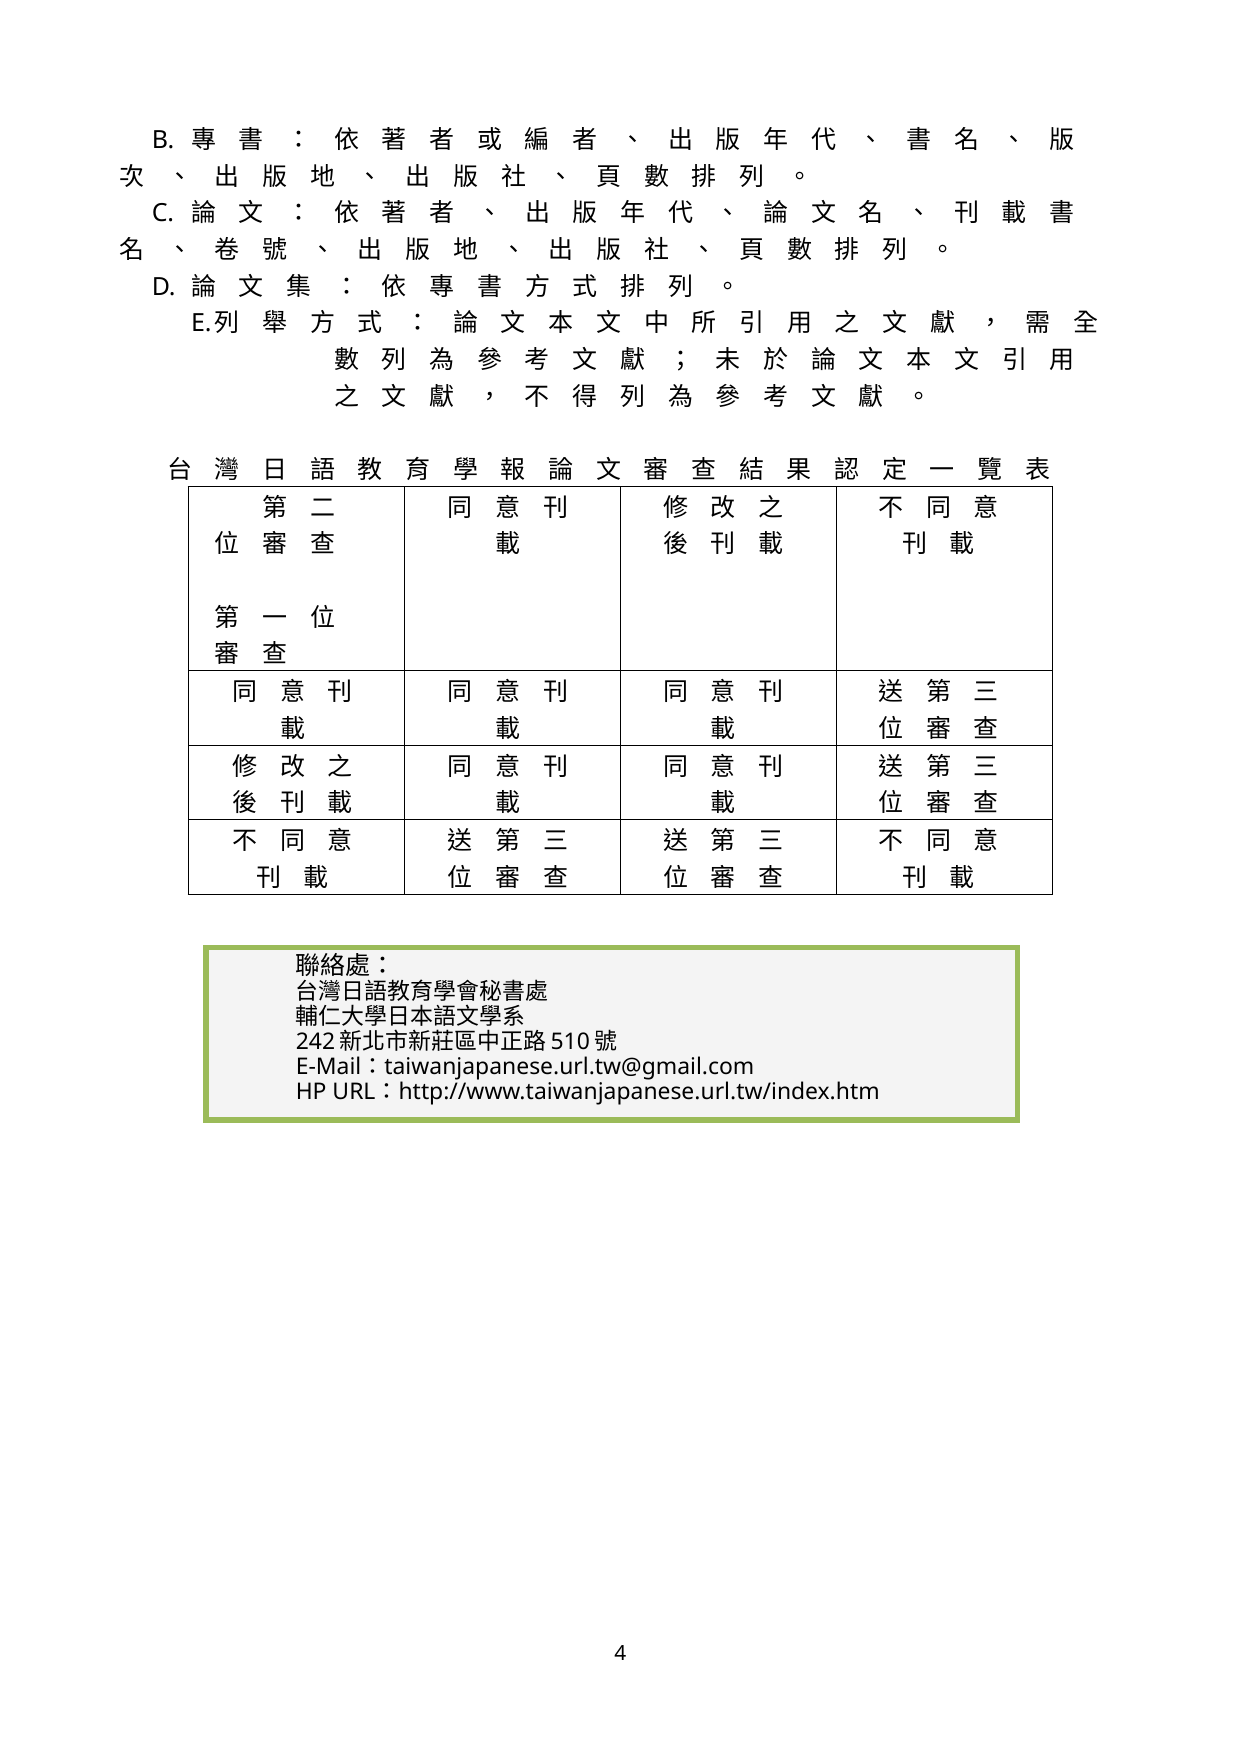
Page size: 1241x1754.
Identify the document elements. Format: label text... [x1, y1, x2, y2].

table_cell 送第三位審查 [837, 746, 1052, 819]
text E.列舉方式：論文本文中所引用之文獻，需全數列為參考文獻；未於論文本文引用之文獻，不得列為參考文獻。 [180, 303, 1121, 413]
text 台灣日語教育學報論文審查結果認定一覽表 [119, 449, 1121, 486]
table_cell 不同意刊載 [837, 820, 1052, 893]
table_cell 同意刊載 [405, 671, 620, 745]
table_header 同意刊載 [405, 487, 620, 670]
table_cell 修改之後刊載 [189, 746, 404, 819]
table_cell 同意刊載 [621, 746, 836, 819]
table_cell 送第三位審查 [837, 671, 1052, 745]
table_cell 不同意刊載 [189, 820, 404, 893]
text D.論文集：依專書方式排列。 [119, 266, 1121, 303]
table_cell 同意刊載 [405, 746, 620, 819]
text C.論文：依著者、出版年代、論文名、刊載書名、卷號、出版地、出版社、頁數排列。 [119, 193, 1121, 266]
table_cell 同意刊載 [189, 671, 404, 745]
table_cell 送第三位審查 [405, 820, 620, 893]
table_header 修改之後刊載 [621, 487, 836, 670]
table_cell 送第三位審查 [621, 820, 836, 893]
table_header 不同意刊載 [837, 487, 1052, 670]
text B.專書：依著者或編者、出版年代、書名、版次、出版地、出版社、頁數排列。 [119, 119, 1121, 193]
table_header 第二位審查 第一位審查 [189, 487, 404, 670]
table_cell 同意刊載 [621, 671, 836, 745]
